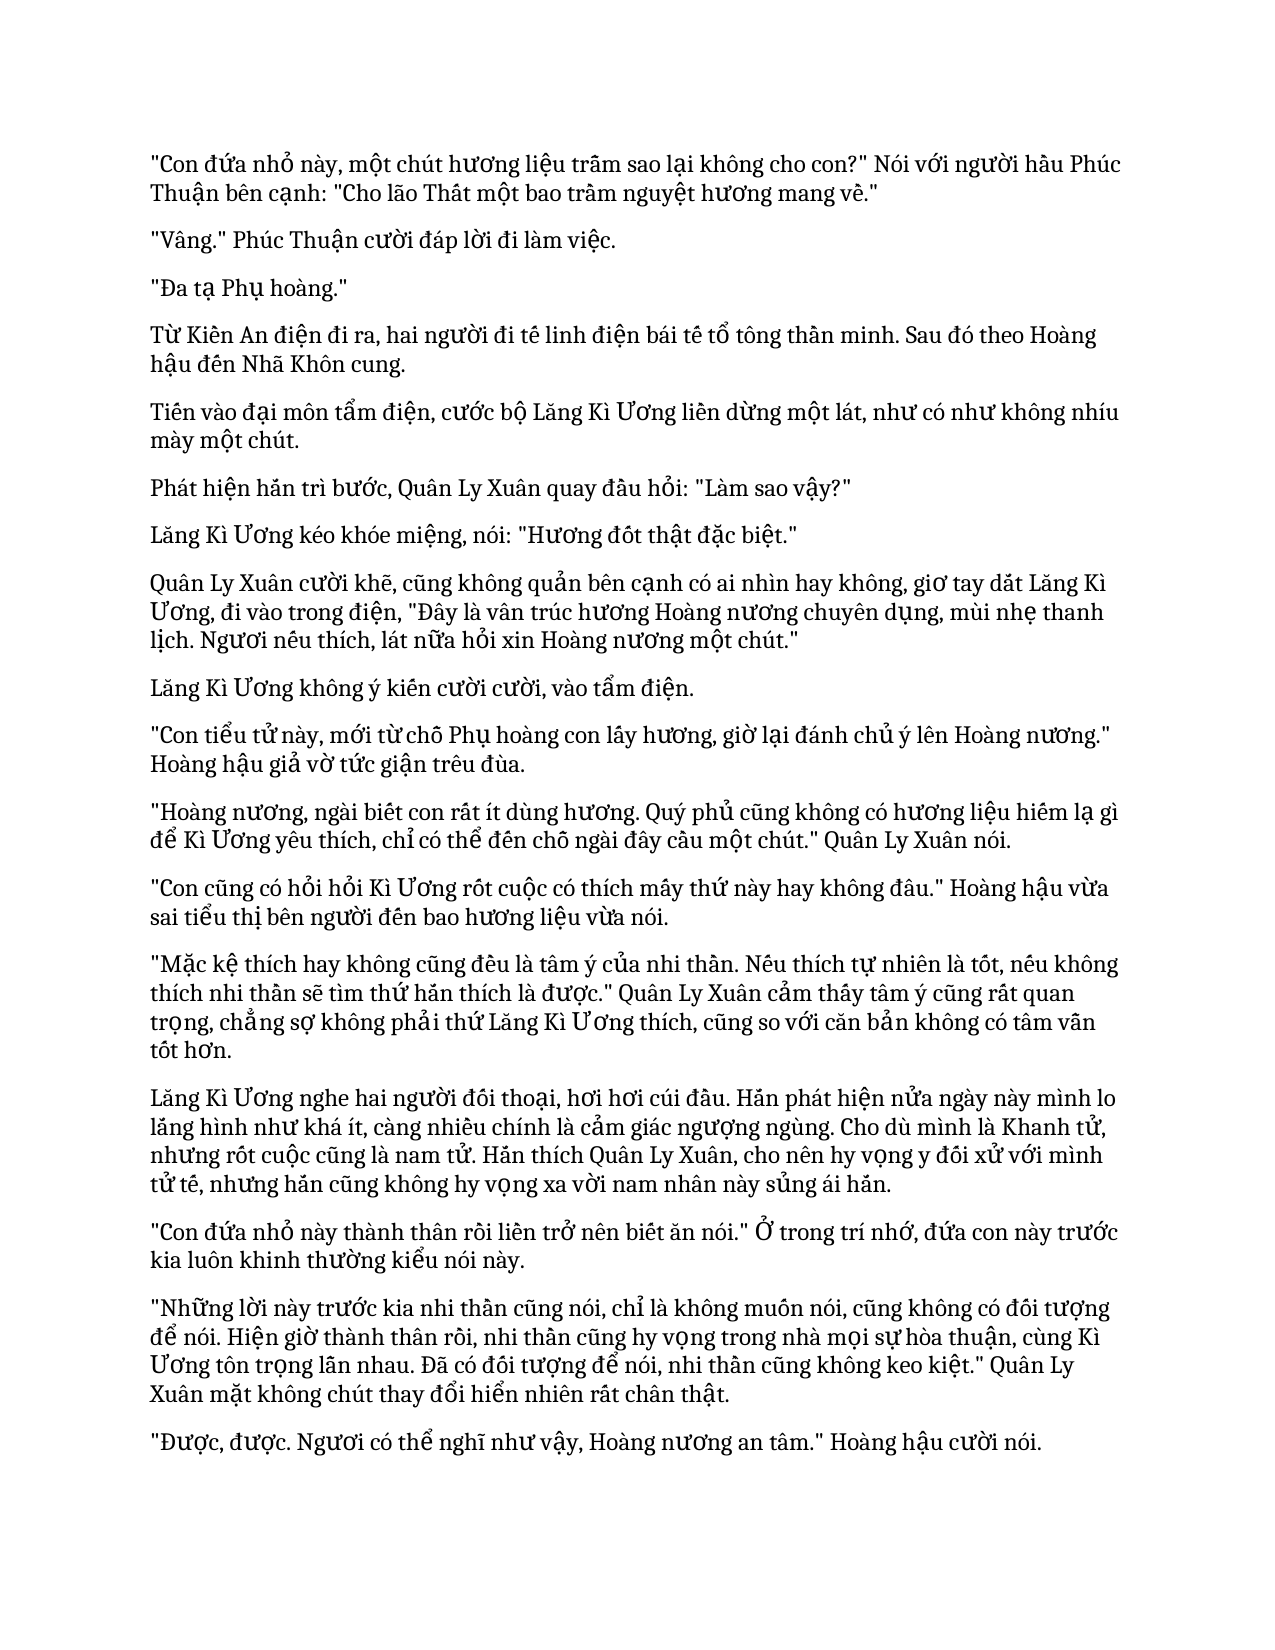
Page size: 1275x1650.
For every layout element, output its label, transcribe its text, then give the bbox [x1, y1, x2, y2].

text "Vâng." Phúc Thuận cười đáp lời đi làm việc. [150, 226, 1125, 255]
text "Con cũng có hỏi hỏi Kì Ương rốt cuộc có thích mấy thứ này hay không đâu." Hoàng hậu vừa sai tiểu thị bên người đến bao hương liệu vừa nói. [150, 874, 1125, 931]
text Quân Ly Xuân cười khẽ, cũng không quản bên cạnh có ai nhìn hay không, giơ tay dắt Lăng Kì Ương, đi vào trong điện, "Đây là vân trúc hương Hoàng nương chuyên dụng, mùi nhẹ thanh lịch. Ngươi nếu thích, lát nữa hỏi xin Hoàng nương một chút." [150, 569, 1125, 655]
text "Hoàng nương, ngài biết con rất ít dùng hương. Quý phủ cũng không có hương liệu hiếm lạ gì để Kì Ương yêu thích, chỉ có thể đến chỗ ngài đây cầu một chút." Quân Ly Xuân nói. [150, 797, 1125, 855]
text "Được, được. Ngươi có thể nghĩ như vậy, Hoàng nương an tâm." Hoàng hậu cười nói. [150, 1427, 1125, 1456]
text Lăng Kì Ương kéo khóe miệng, nói: "Hương đốt thật đặc biệt." [150, 521, 1125, 550]
text Tiến vào đại môn tẩm điện, cước bộ Lăng Kì Ương liền dừng một lát, như có như không nhíu mày một chút. [150, 397, 1125, 455]
text Lăng Kì Ương không ý kiến cười cười, vào tẩm điện. [150, 674, 1125, 702]
text "Mặc kệ thích hay không cũng đều là tâm ý của nhi thần. Nếu thích tự nhiên là tốt, nếu không thích nhi thần sẽ tìm thứ hắn thích là được." Quân Ly Xuân cảm thấy tâm ý cũng rất quan trọng, chẳng sợ không phải thứ Lăng Kì Ương thích, cũng so với căn bản không có tâm vẫn tốt hơn. [150, 950, 1125, 1065]
text "Những lời này trước kia nhi thần cũng nói, chỉ là không muốn nói, cũng không có đối tượng để nói. Hiện giờ thành thân rồi, nhi thần cũng hy vọng trong nhà mọi sự hòa thuận, cùng Kì Ương tôn trọng lẫn nhau. Đã có đối tượng để nói, nhi thần cũng không keo kiệt." Quân Ly Xuân mặt không chút thay đổi hiển nhiên rất chân thật. [150, 1294, 1125, 1409]
text Phát hiện hắn trì bước, Quân Ly Xuân quay đầu hỏi: "Làm sao vậy?" [150, 474, 1125, 502]
text Từ Kiền An điện đi ra, hai người đi tế linh điện bái tế tổ tông thần minh. Sau đó theo Hoàng hậu đến Nhã Khôn cung. [150, 321, 1125, 379]
text "Con tiểu tử này, mới từ chỗ Phụ hoàng con lấy hương, giờ lại đánh chủ ý lên Hoàng nương." Hoàng hậu giả vờ tức giận trêu đùa. [150, 721, 1125, 779]
text Lăng Kì Ương nghe hai người đối thoại, hơi hơi cúi đầu. Hắn phát hiện nửa ngày này mình lo lắng hình như khá ít, càng nhiều chính là cảm giác ngượng ngùng. Cho dù mình là Khanh tử, nhưng rốt cuộc cũng là nam tử. Hắn thích Quân Ly Xuân, cho nên hy vọng y đối xử với mình tử tế, nhưng hắn cũng không hy vọng xa vời nam nhân này sủng ái hắn. [150, 1084, 1125, 1199]
text "Đa tạ Phụ hoàng." [150, 274, 1125, 302]
text "Con đứa nhỏ này, một chút hương liệu trẫm sao lại không cho con?" Nói với người hầu Phúc Thuận bên cạnh: "Cho lão Thất một bao trầm nguyệt hương mang về." [150, 150, 1125, 207]
text "Con đứa nhỏ này thành thân rồi liền trở nên biết ăn nói." Ở trong trí nhớ, đứa con này trước kia luôn khinh thường kiểu nói này. [150, 1217, 1125, 1275]
